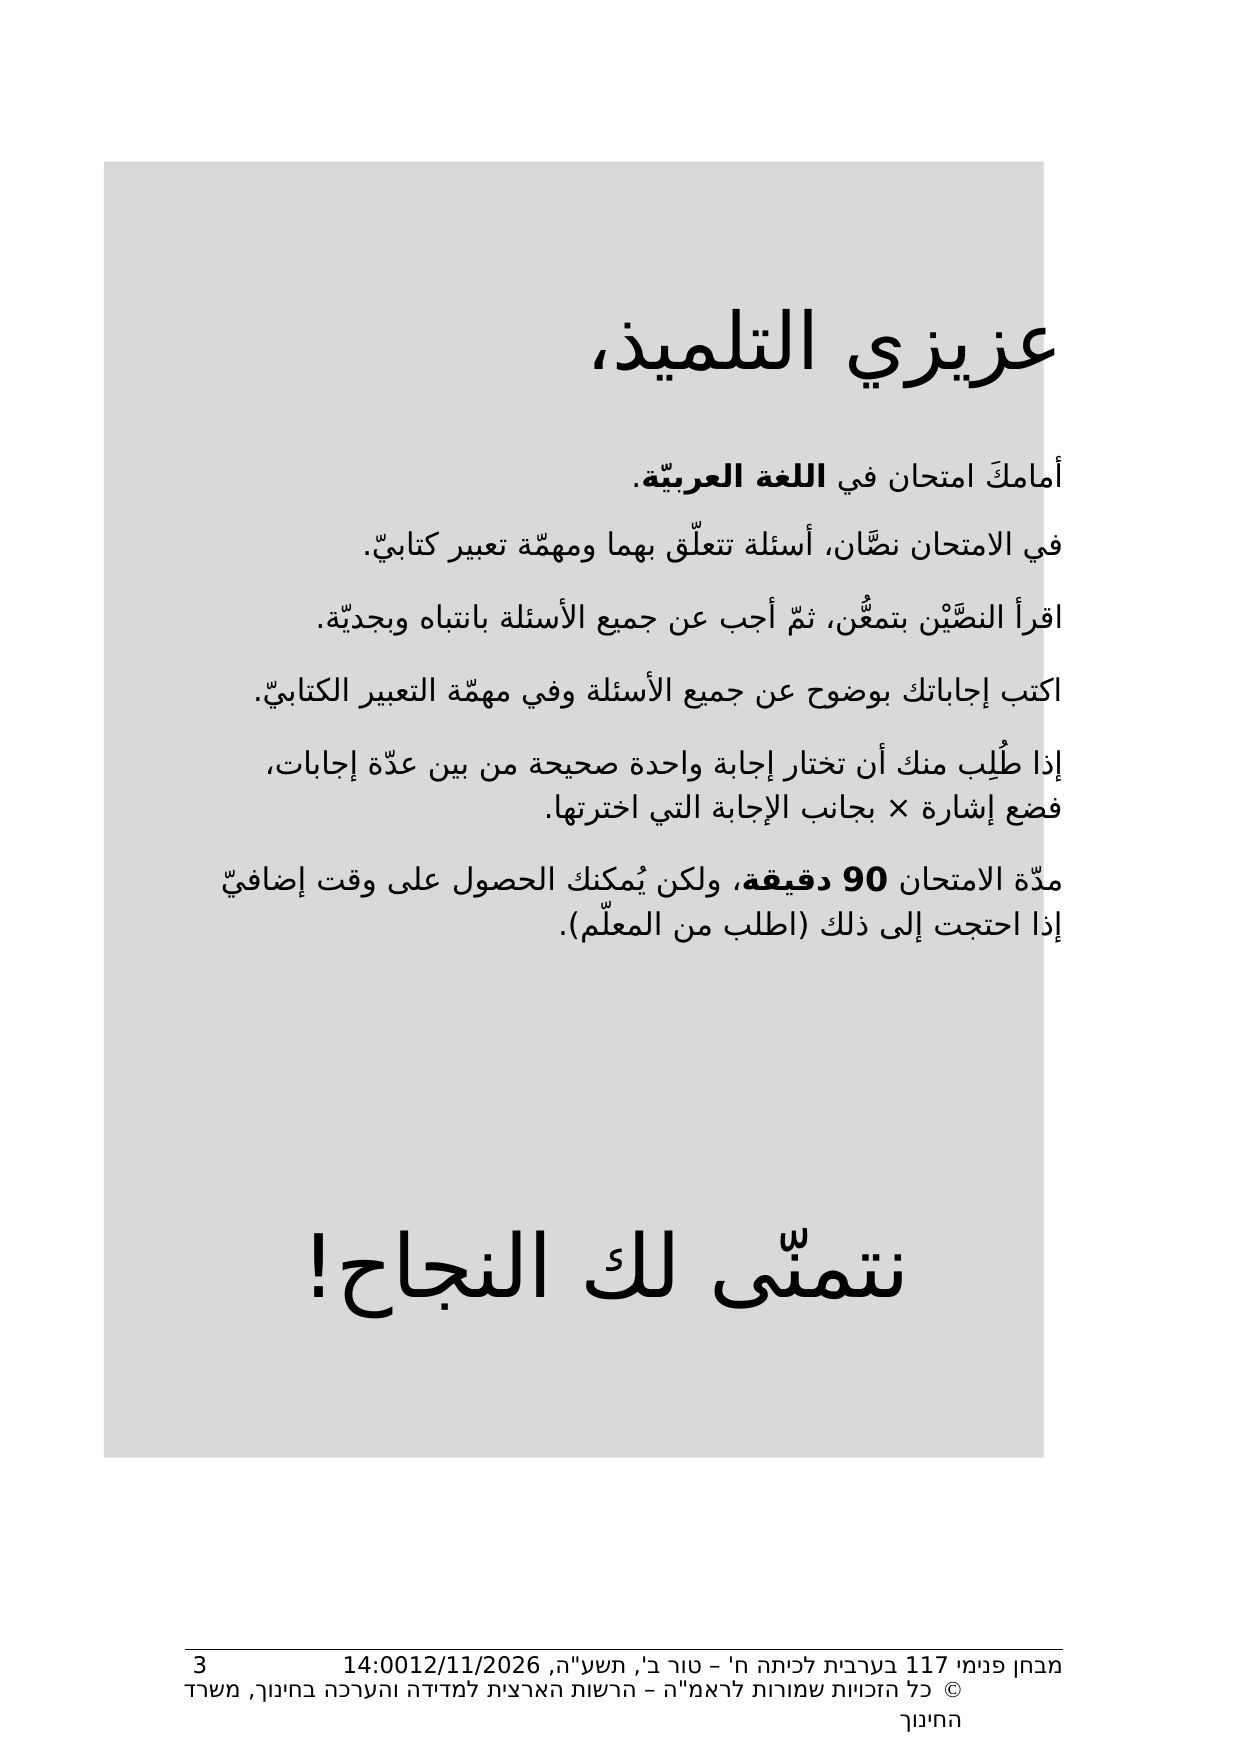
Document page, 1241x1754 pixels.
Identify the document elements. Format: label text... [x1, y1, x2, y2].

text مدّة الامتحان 90 دقيقة، ولكن يُمكنك الحصول على وقت إضافيّ إذا احتجت إلى ذلك (اطلب من المعلّم). [148, 855, 1063, 943]
text اقرأ النصَّيْن بتمعُّن، ثمّ أجب عن جميع الأسئلة بانتباه وبجديّة. [148, 592, 1063, 636]
text في الامتحان نصَّان، أسئلة تتعلّق بهما ومهمّة تعبير كتابيّ. [148, 518, 1063, 562]
text أمامكَ امتحان في اللغة العربيّة. [148, 451, 1063, 495]
text إذا طُلِب منك أن تختار إجابة واحدة صحيحة من بين عدّة إجابات، فضع إشارة × بجانب الإجابة التي اخترتها. [148, 738, 1063, 826]
text عزيزي التلميذ، [148, 296, 1063, 388]
text نتمنّى لك النجاح! [148, 1216, 1063, 1318]
text اكتب إجاباتك بوضوح عن جميع الأسئلة وفي مهمّة التعبير الكتابيّ. [148, 665, 1063, 709]
